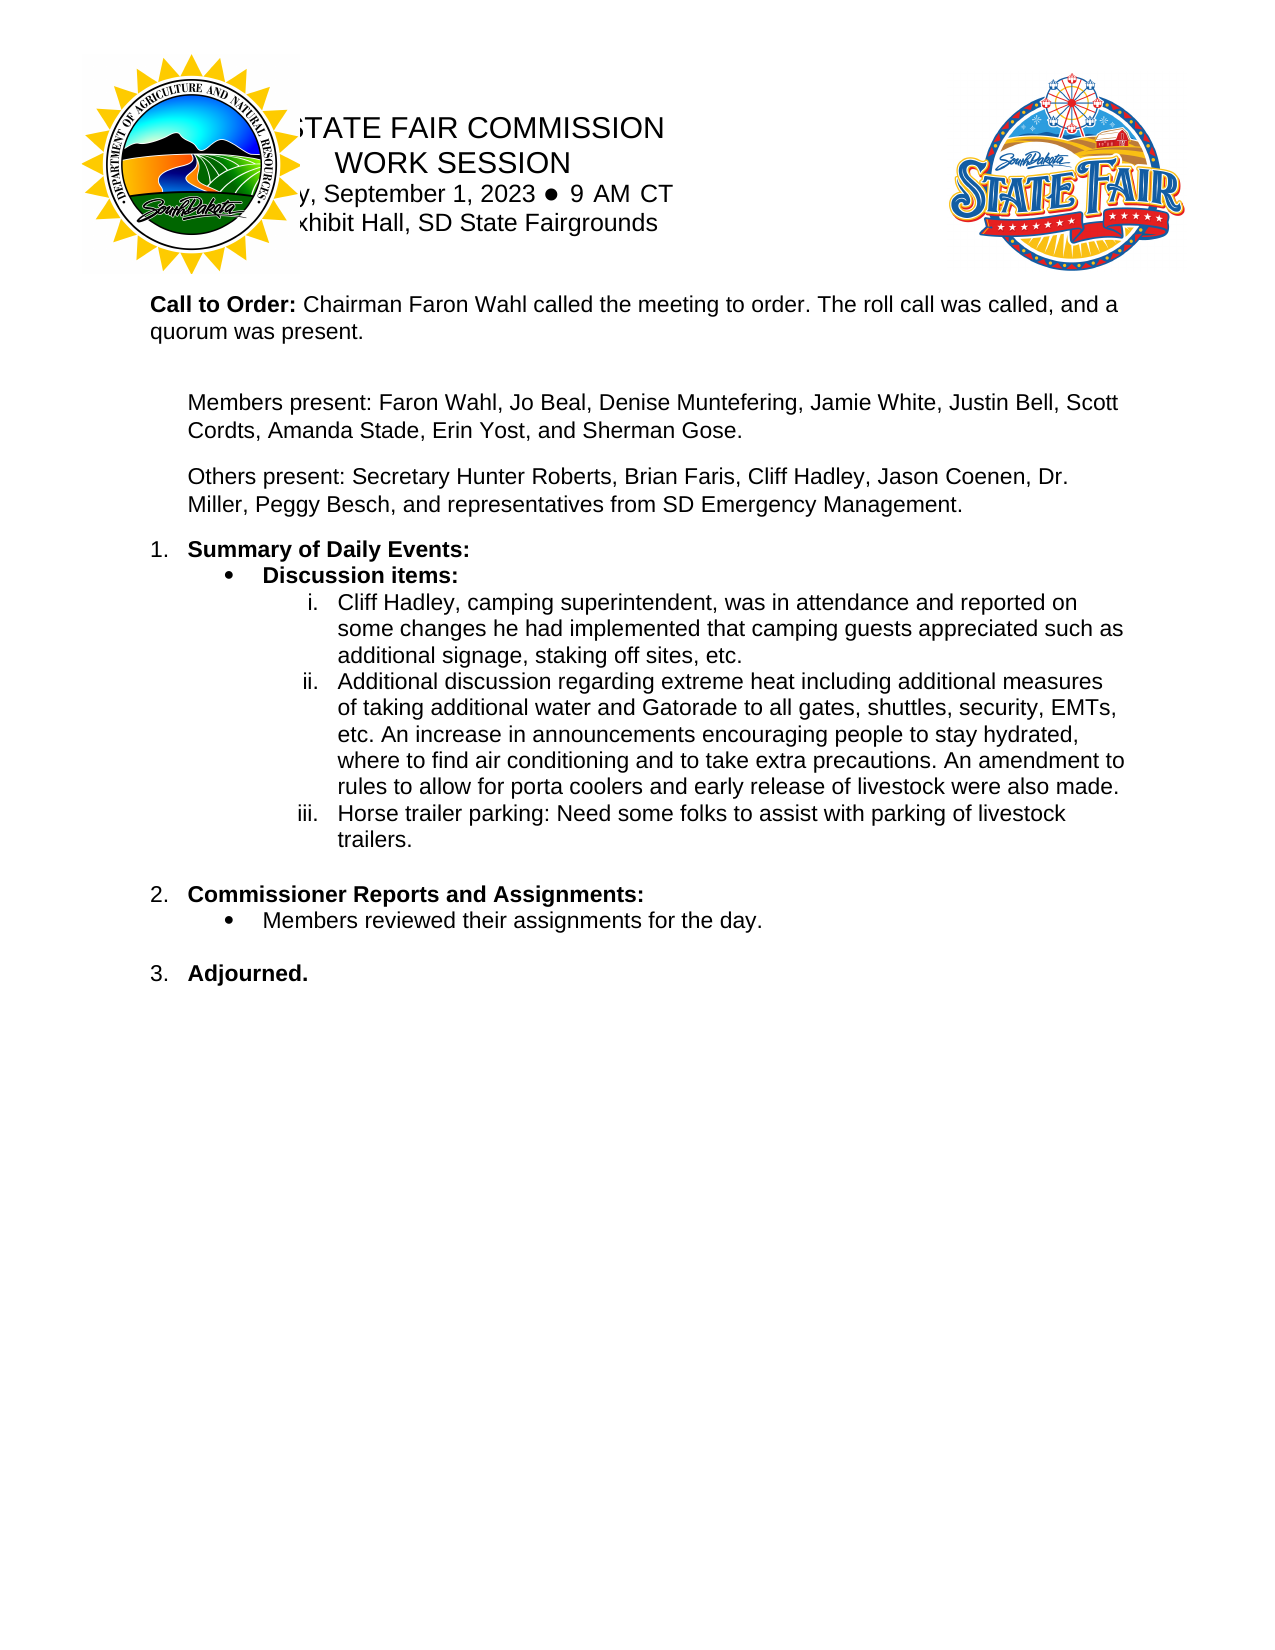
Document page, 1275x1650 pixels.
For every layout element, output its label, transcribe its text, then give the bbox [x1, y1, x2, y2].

picture [81, 54, 300, 274]
list Horse trailer parking: Need some folks to assist with parking of livestock trailers. [319, 800, 1125, 852]
picture [946, 71, 1188, 272]
list Adjourned. [150, 960, 1125, 986]
text Members present: Faron Wahl, Jo Beal, Denise Muntefering, Jamie White, Justin Bell, Scott Cordts, Amanda Stade, Erin Yost, and Sherman Gose. [187, 389, 1125, 444]
list Additional discussion regarding extreme heat including additional measures of taking additional water and Gatorade to all gates, shuttles, security, EMTs, etc. An increase in announcements encouraging people to stay hydrated, where to find air conditioning and to take extra precautions. An amendment to rules to allow for porta coolers and early release of livestock were also made. [319, 668, 1125, 800]
text Others present: Secretary Hunter Roberts, Brian Faris, Cliff Hadley, Jason Coenen, Dr. Miller, Peggy Besch, and representatives from SD Emergency Management. [187, 463, 1125, 517]
list Members reviewed their assignments for the day. [225, 907, 1125, 933]
list Summary of Daily Events: [150, 536, 1125, 562]
list Cliff Hadley, camping superintendent, was in attendance and reported on some changes he had implemented that camping guests appreciated such as additional signage, staking off sites, etc. [319, 589, 1125, 668]
list Discussion items: [225, 562, 1125, 589]
text Call to Order: Chairman Faron Wahl called the meeting to order. The roll call was called, and a quorum was present. [150, 291, 1125, 344]
list Commissioner Reports and Assignments: [150, 881, 1125, 907]
